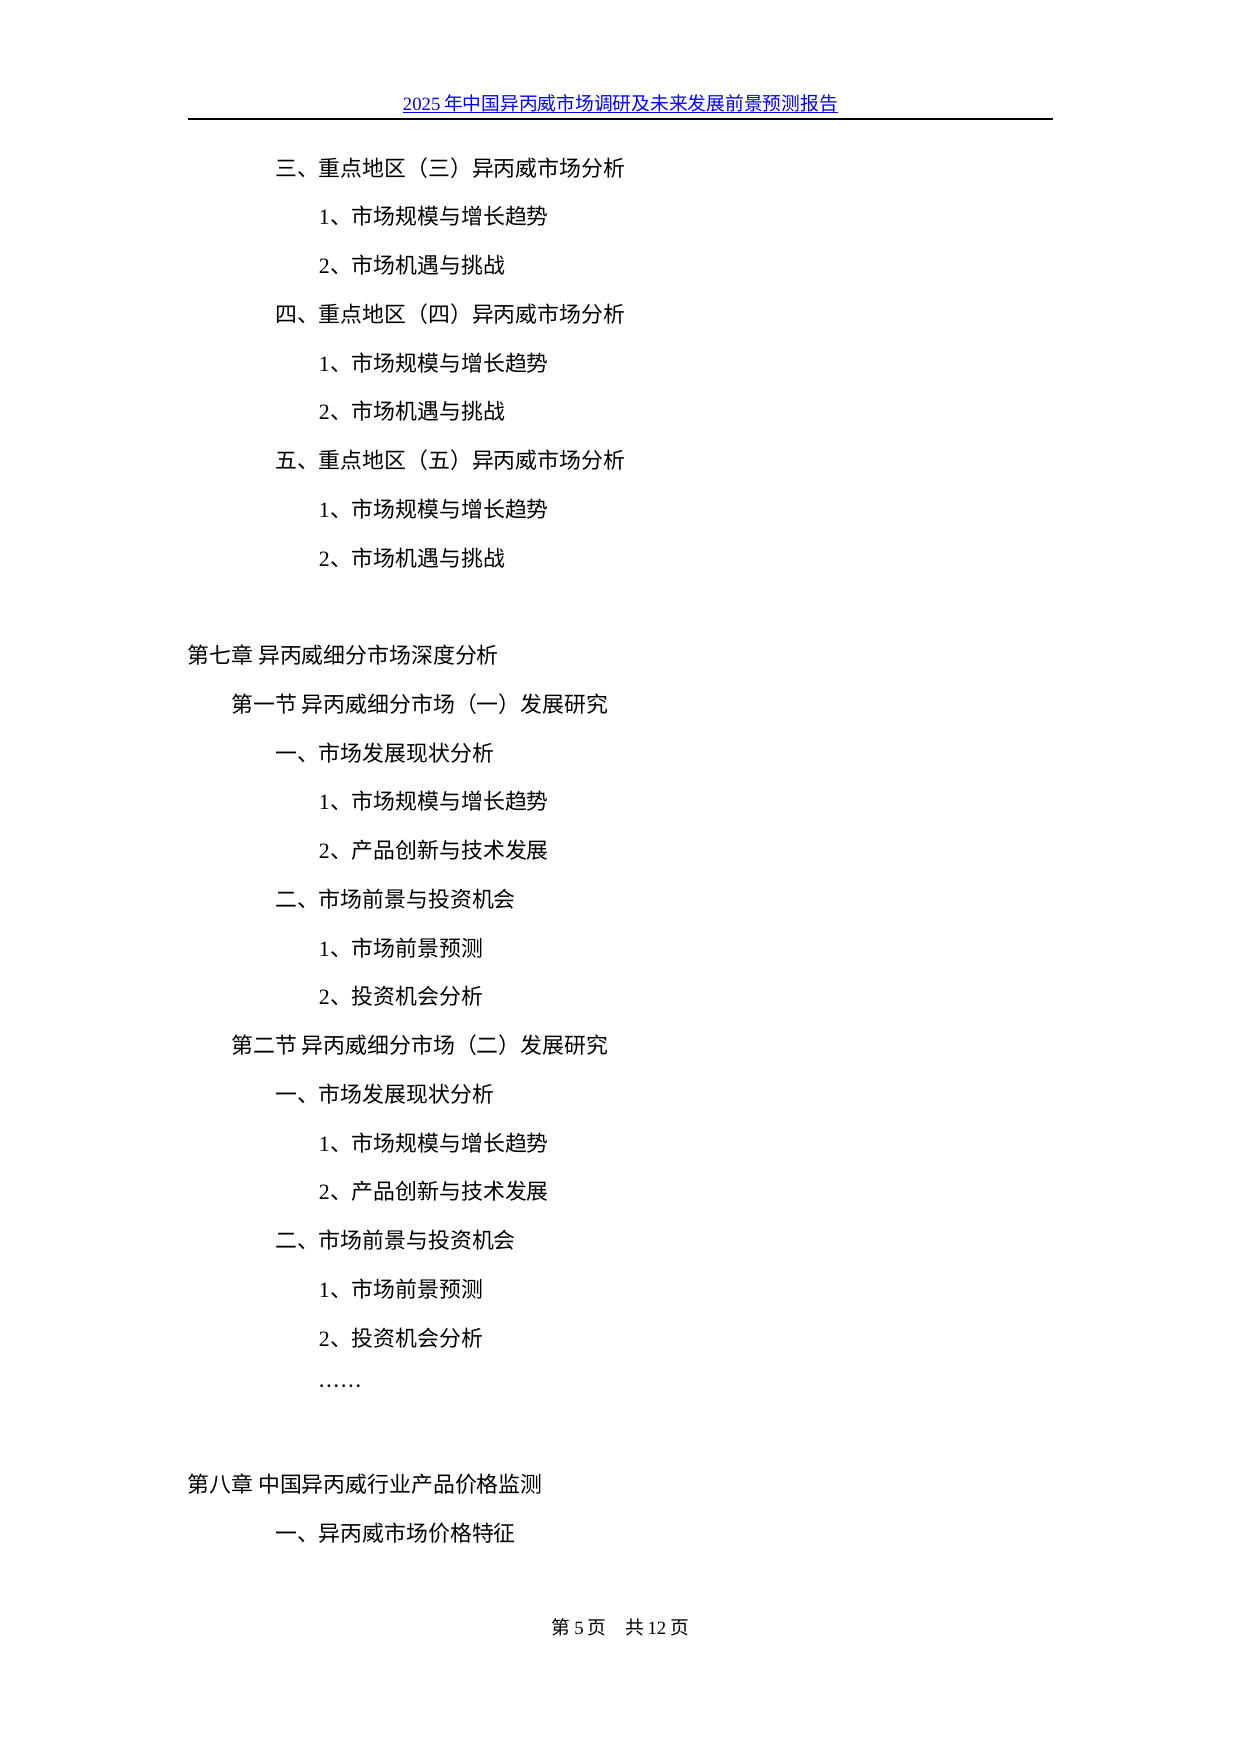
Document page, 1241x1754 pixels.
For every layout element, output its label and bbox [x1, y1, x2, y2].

text [187, 150, 1053, 1548]
